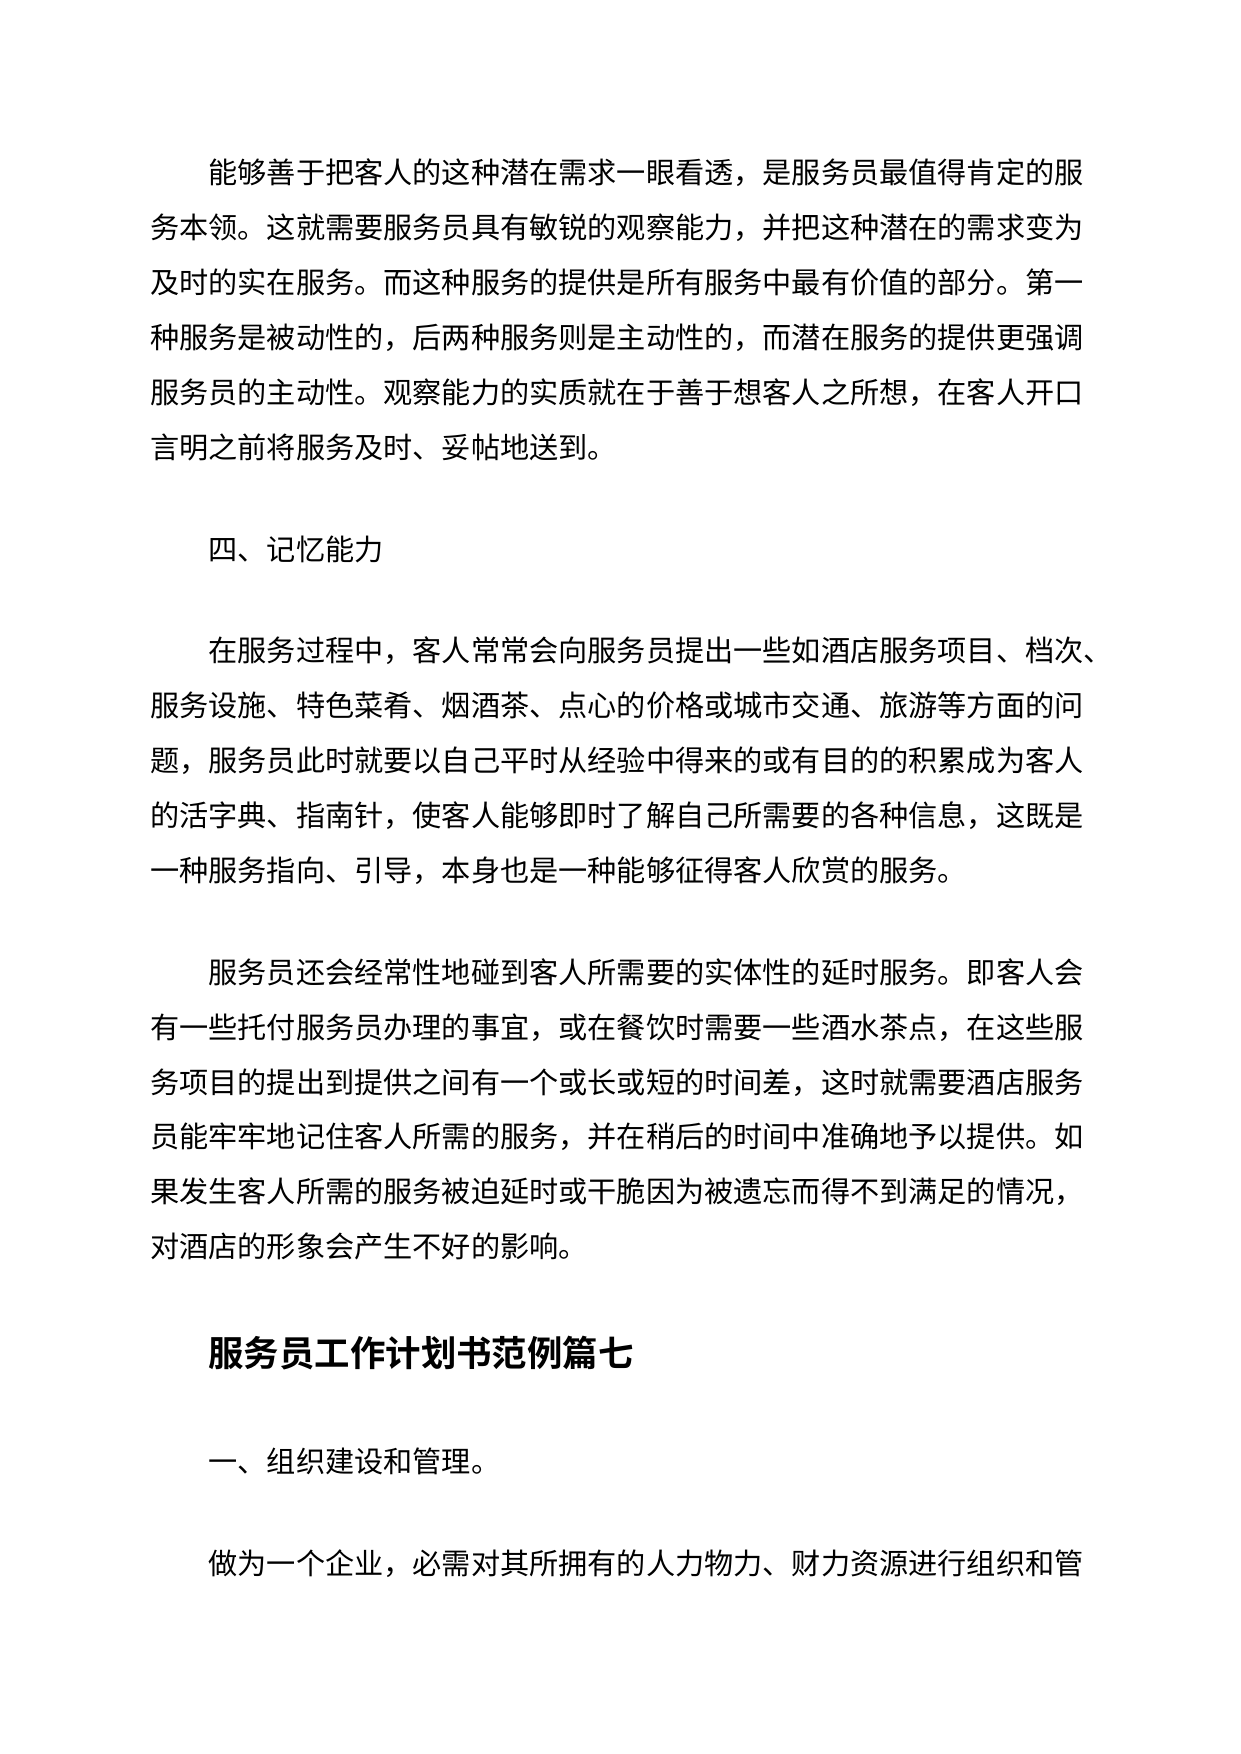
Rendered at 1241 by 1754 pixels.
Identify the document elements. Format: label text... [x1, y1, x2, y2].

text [150, 1541, 1090, 1583]
text 一、组织建设和管理。 [150, 1439, 1090, 1481]
text 能够善于把客人的这种潜在需求一眼看透，是服务员最值得肯定的服务本领。这就需要服务员具有敏锐的观察能力，并把这种潜在的需求变为及时的实在服务。而这种服务的提供是所有服务中最有价值的部分。第一种服务是被动性的，后两种服务则是主动性的，而潜在服务的提供更强调服务员的主动性。观察能力的实质就在于善于想客人之所想，在客人开口言明之前将服务及时、妥帖地送到。 [150, 150, 1090, 467]
text 在服务过程中，客人常常会向服务员提出一些如酒店服务项目、档次、服务设施、特色菜肴、烟酒茶、点心的价格或城市交通、旅游等方面的问题，服务员此时就要以自己平时从经验中得来的或有目的的积累成为客人的活字典、指南针，使客人能够即时了解自己所需要的各种信息，这既是一种服务指向、引导，本身也是一种能够征得客人欣赏的服务。 [150, 628, 1090, 890]
text 四、记忆能力 [150, 526, 1090, 568]
text 服务员还会经常性地碰到客人所需要的实体性的延时服务。即客人会有一些托付服务员办理的事宜，或在餐饮时需要一些酒水茶点，在这些服务项目的提出到提供之间有一个或长或短的时间差，这时就需要酒店服务员能牢牢地记住客人所需的服务，并在稍后的时间中准确地予以提供。如果发生客人所需的服务被迫延时或干脆因为被遗忘而得不到满足的情况，对酒店的形象会产生不好的影响。 [150, 949, 1090, 1266]
text 服务员工作计划书范例篇七 [150, 1326, 1090, 1377]
